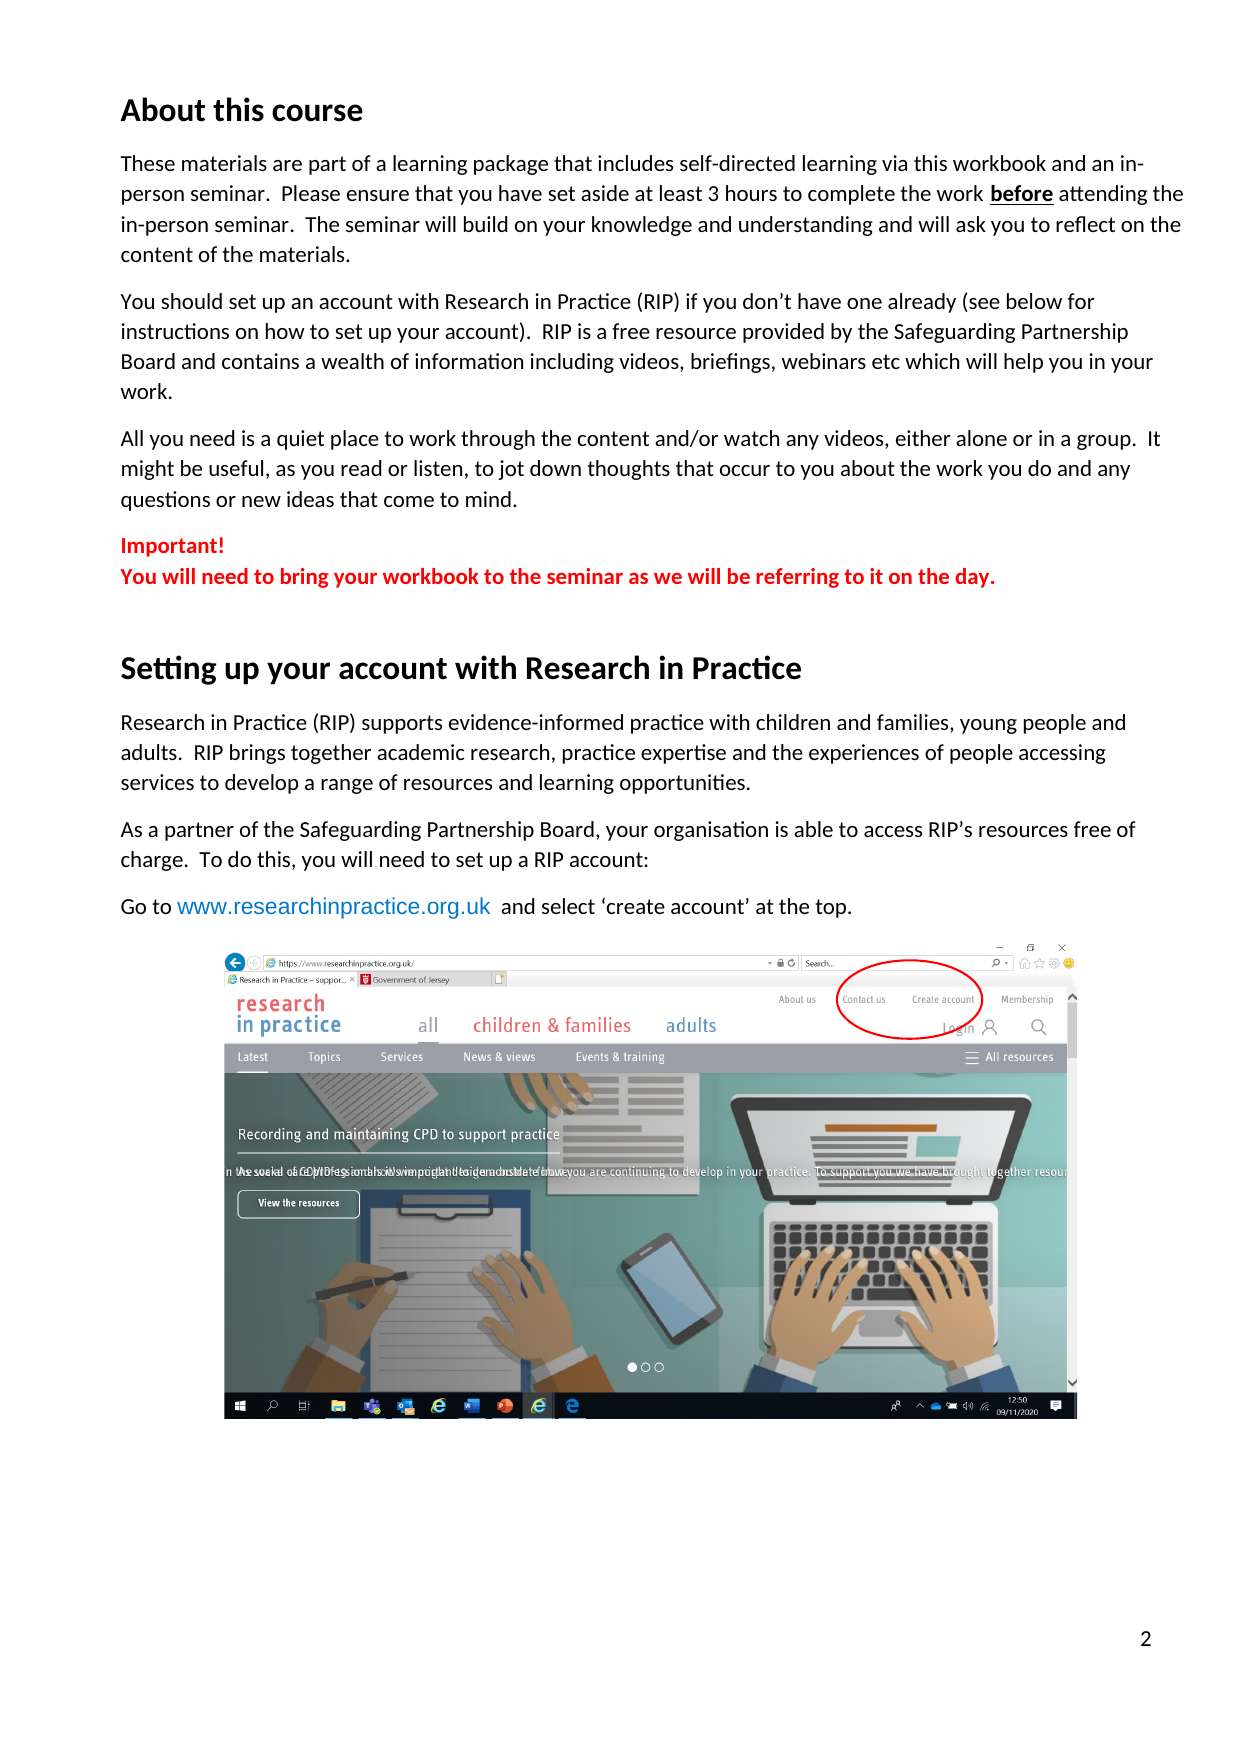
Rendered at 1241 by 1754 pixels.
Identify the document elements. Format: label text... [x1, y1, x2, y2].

text Go to www.researchinpractice.org.uk and select ‘create account’ at the top. [120, 892, 1152, 920]
text You should set up an account with Research in Practice (RIP) if you don’t have one already (see below for instructions on how to set up your account). RIP is a free resource provided by the Safeguarding Partnership Board and contains a wealth of information including videos, briefings, webinars etc which will help you in your work. [120, 287, 1186, 405]
text These materials are part of a learning package that includes self-directed learning via this workbook and an in-person seminar. Please ensure that you have set aside at least 3 hours to complete the work before attending the in-person seminar. The seminar will build on your knowledge and understanding and will ask you to reflect on the content of the materials. [120, 149, 1186, 268]
text Important! [120, 532, 1186, 559]
text You will need to bring your workbook to the seminar as we will be referring to it on the day. [120, 562, 1186, 590]
text Setting up your account with Research in Practice [120, 647, 1186, 688]
picture [224, 938, 1078, 1419]
text Research in Practice (RIP) supports evidence-informed practice with children and families, young people and adults. RIP brings together academic research, practice expertise and the experiences of people accessing services to develop a range of resources and learning opportunities. [120, 708, 1152, 796]
text All you need is a quiet place to work through the content and/or watch any videos, either alone or in a group. It might be useful, as you read or listen, to jot down thoughts that occur to you about the work you do and any questions or new ideas that come to mind. [120, 424, 1186, 513]
text About this course [120, 89, 1186, 129]
text As a partner of the Safeguarding Partnership Board, your organisation is able to access RIP’s resources free of charge. To do this, you will need to set up a RIP account: [120, 815, 1152, 873]
